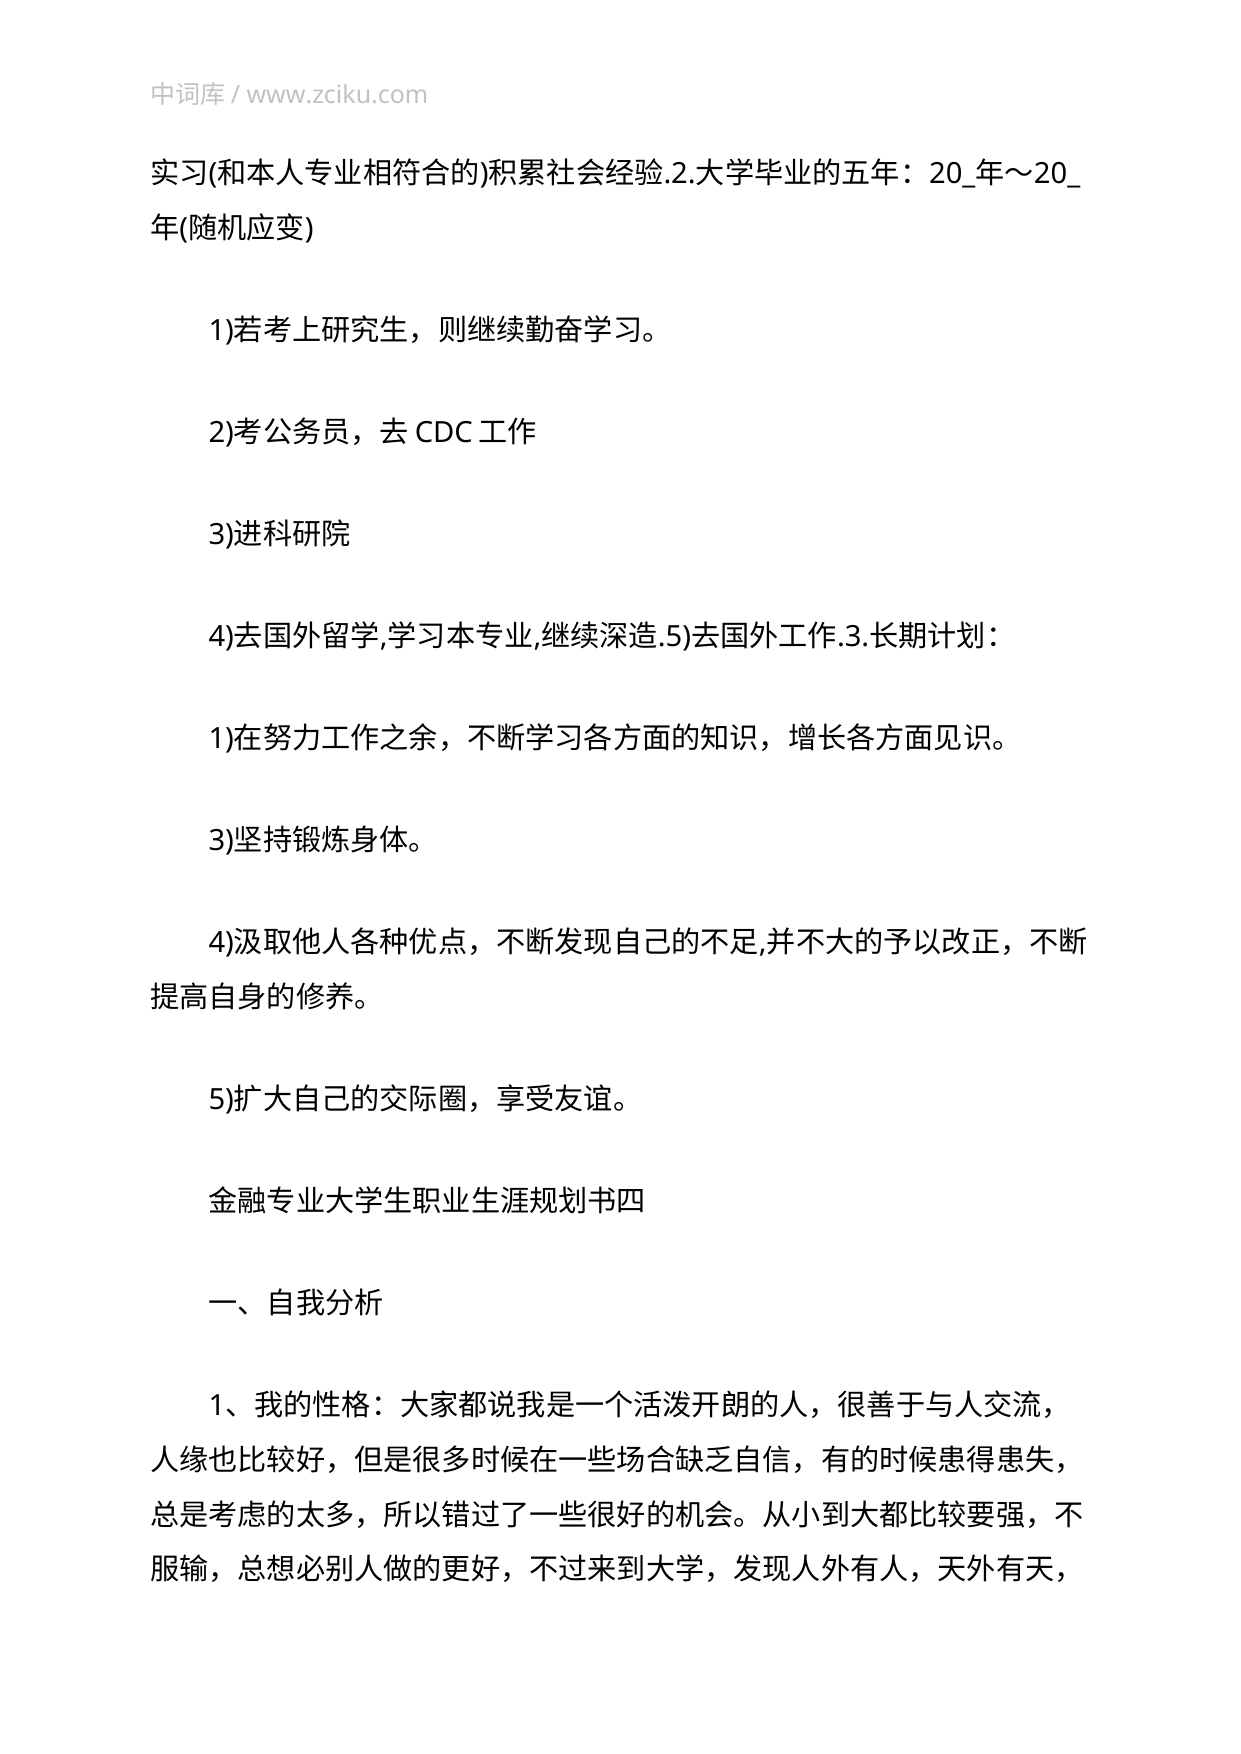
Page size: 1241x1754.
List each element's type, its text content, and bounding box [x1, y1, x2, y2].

text 一、自我分析 [150, 1279, 1090, 1322]
text 3)坚持锻炼身体。 [150, 817, 1090, 859]
text 4)去国外留学,学习本专业,继续深造.5)去国外工作.3.长期计划： [150, 613, 1090, 655]
text 5)扩大自己的交际圈，享受友谊。 [150, 1076, 1090, 1118]
text 1)在努力工作之余，不断学习各方面的知识，增长各方面见识。 [150, 715, 1090, 757]
text 金融专业大学生职业生涯规划书四 [150, 1178, 1090, 1220]
text 1)若考上研究生，则继续勤奋学习。 [150, 307, 1090, 349]
text 3)进科研院 [150, 511, 1090, 553]
text 2)考公务员，去CDC工作 [150, 409, 1090, 451]
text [150, 150, 1090, 247]
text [150, 1381, 1090, 1588]
text 4)汲取他人各种优点，不断发现自己的不足,并不大的予以改正，不断提高自身的修养。 [150, 919, 1090, 1016]
